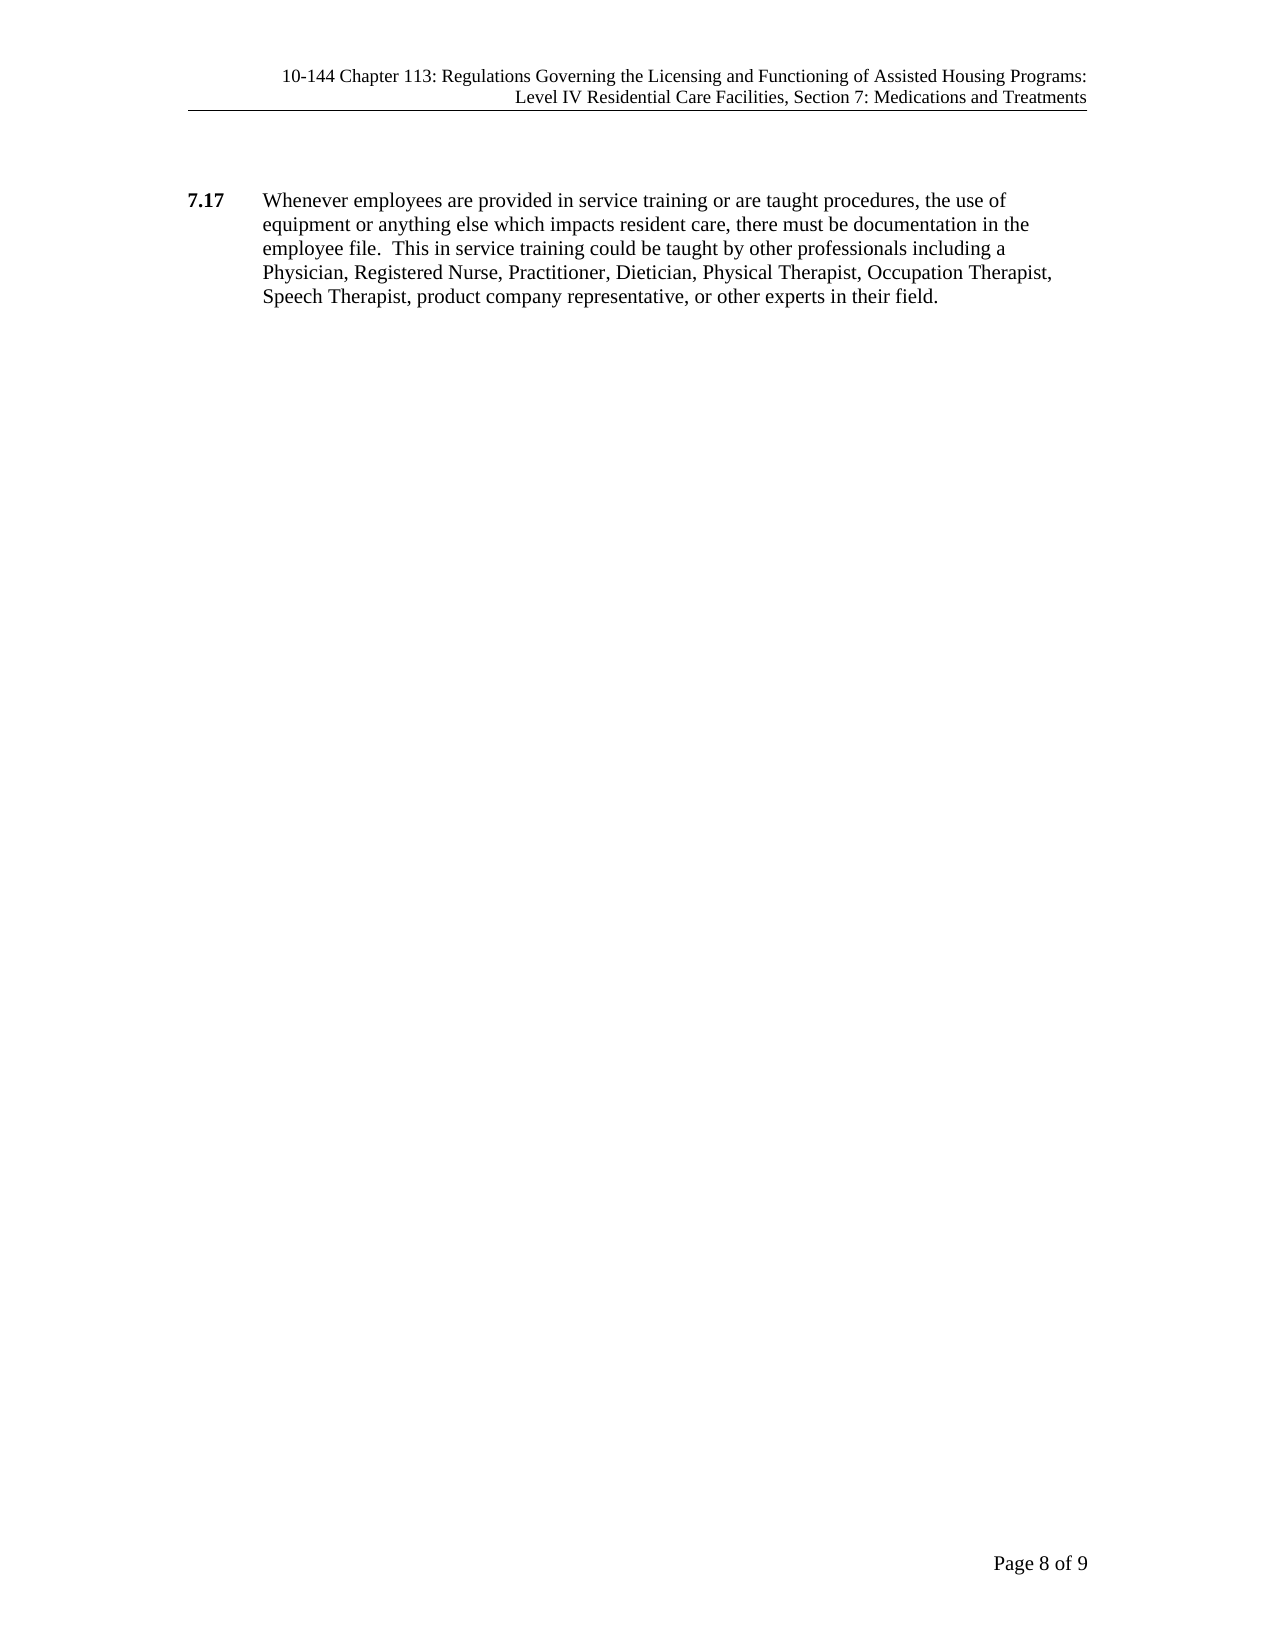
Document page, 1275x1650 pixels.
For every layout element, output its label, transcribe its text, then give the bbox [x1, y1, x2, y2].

text 7.17 Whenever employees are provided in service training or are taught procedures, the use of equipment or anything else which impacts resident care, there must be documentation in the employee file. This in service training could be taught by other professionals including a Physician, Registered Nurse, Practitioner, Dietician, Physical Therapist, Occupation Therapist, Speech Therapist, product company representative, or other experts in their field. [187, 187, 1087, 308]
